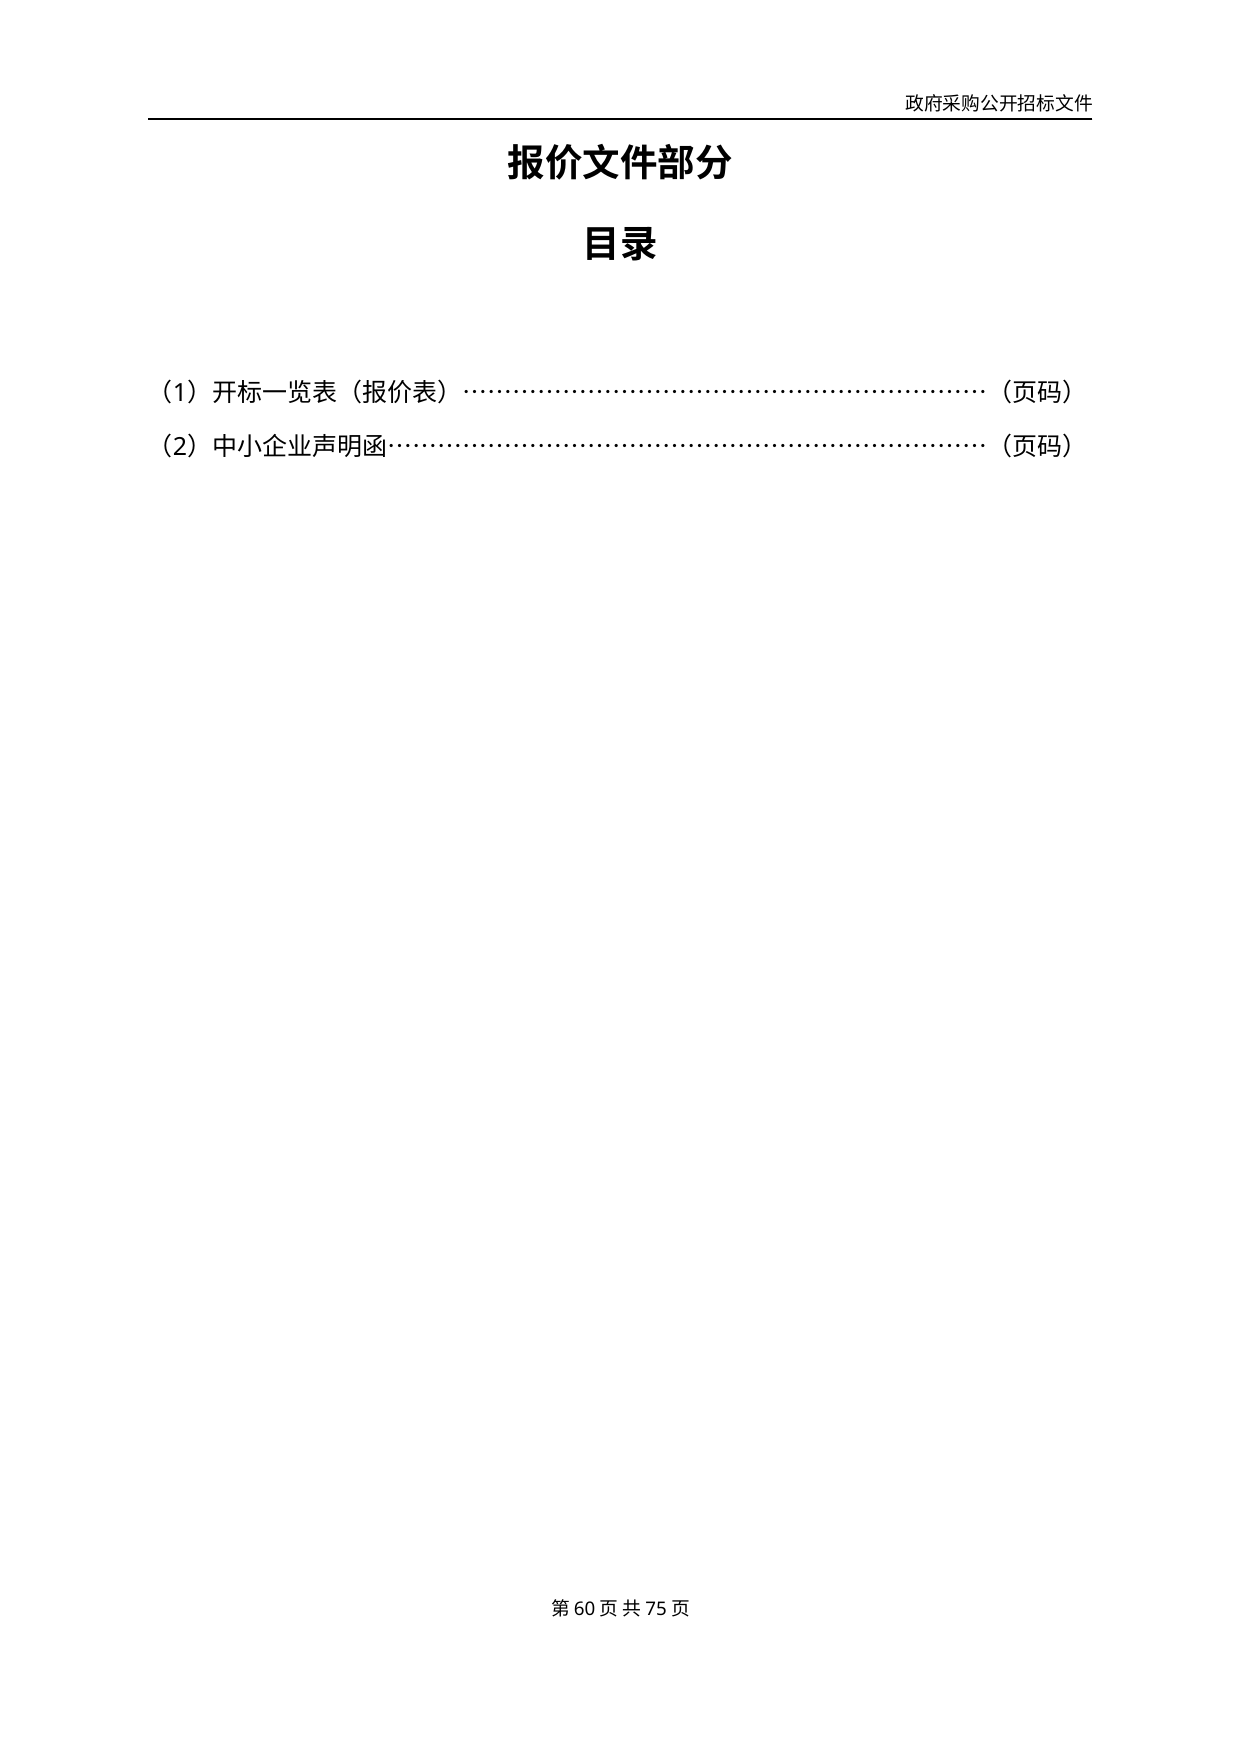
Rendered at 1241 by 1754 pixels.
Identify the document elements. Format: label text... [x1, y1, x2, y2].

text （2）中小企业声明函………………………………………………………………（页码） [148, 427, 1092, 463]
text 报价文件部分 [148, 133, 1092, 187]
list 开标一览表（报价表）………………………………………………………（页码） [148, 372, 1092, 408]
text 目录 [148, 214, 1092, 268]
